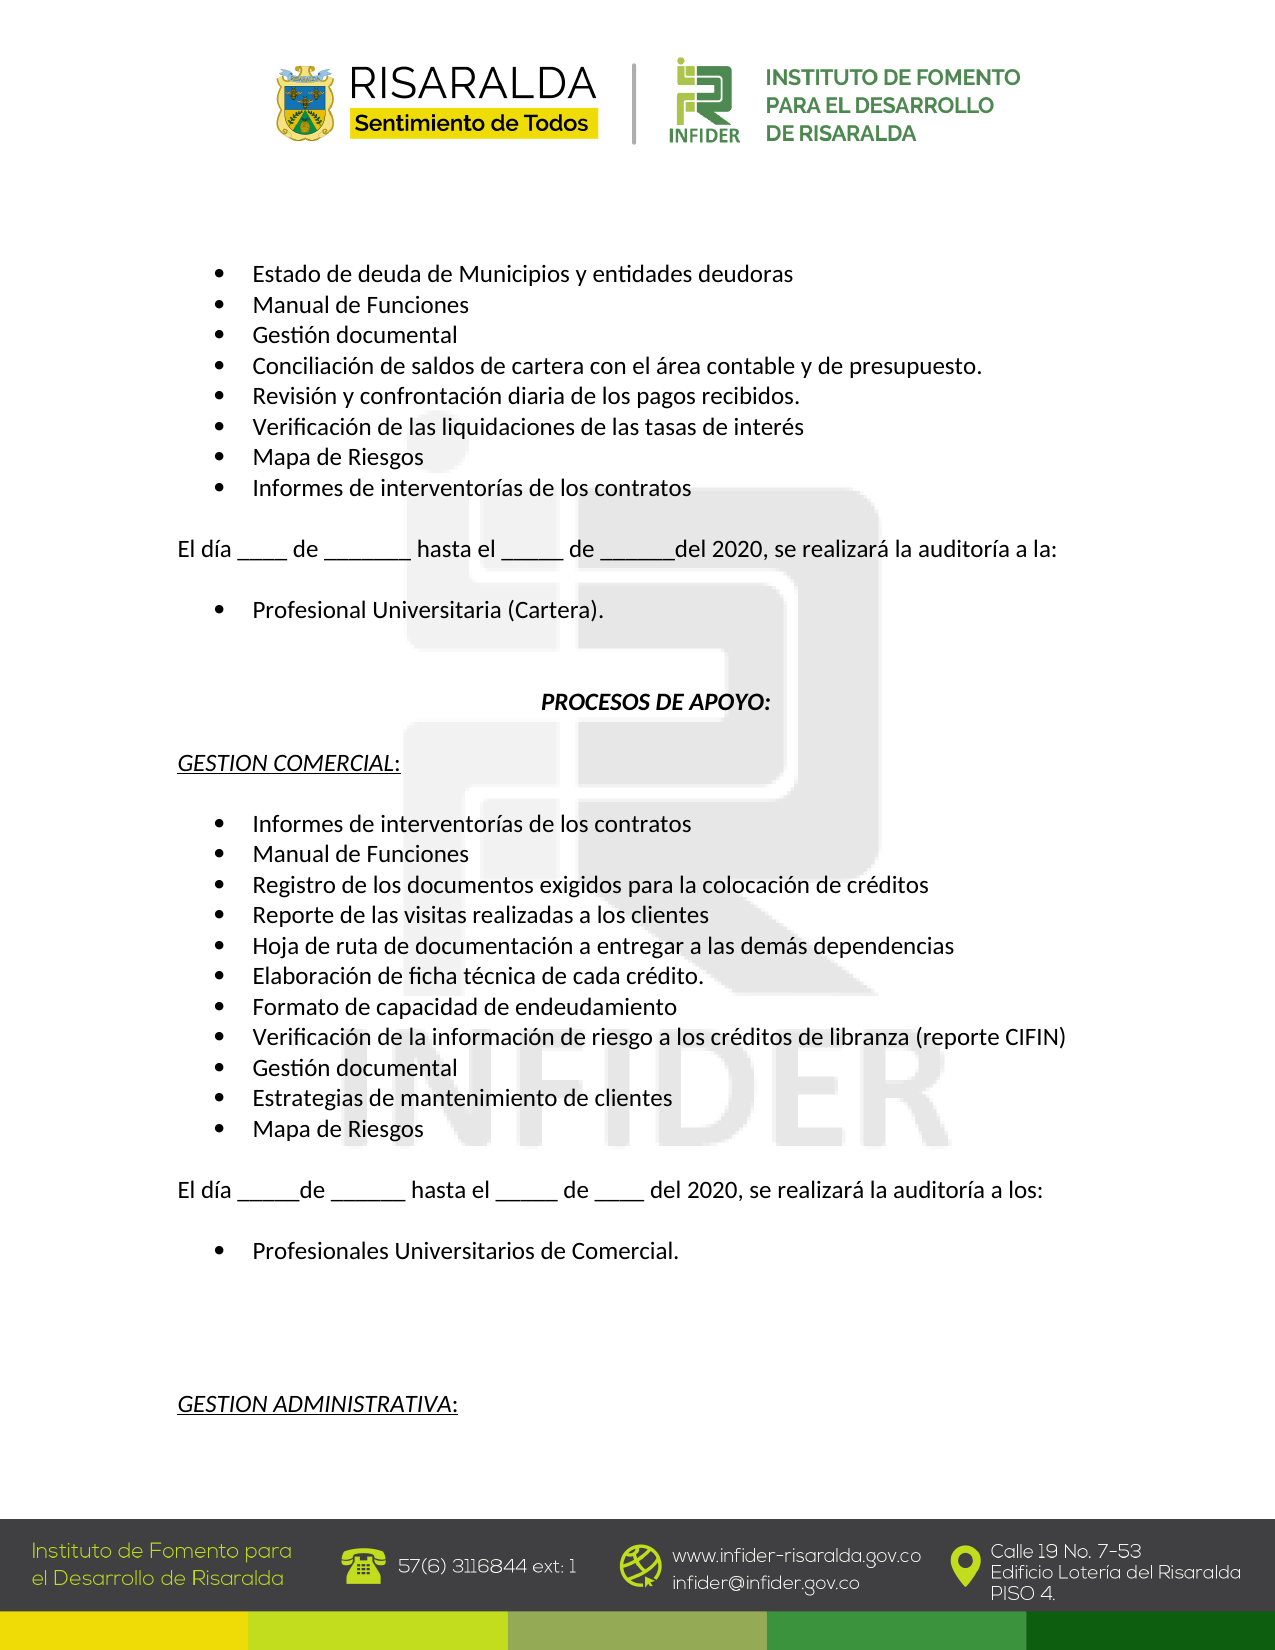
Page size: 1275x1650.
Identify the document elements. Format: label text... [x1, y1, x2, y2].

picture [0, 0, 1275, 1650]
text El día ____ de _______ hasta el _____ de ______del 2020, se realizará la auditoría a la: [177, 533, 1137, 564]
list Manual de Funciones [215, 289, 1137, 319]
list Elaboración de ficha técnica de cada crédito. [215, 960, 1137, 991]
text El día _____de ______ hasta el _____ de ____ del 2020, se realizará la auditoría a los: [177, 1174, 1137, 1204]
list Estrategias de mantenimiento de clientes [215, 1082, 1137, 1113]
list Revisión y confrontación diaria de los pagos recibidos. [215, 381, 1137, 411]
list Informes de interventorías de los contratos [215, 808, 1137, 838]
list Mapa de Riesgos [215, 1113, 1137, 1143]
list Conciliación de saldos de cartera con el área contable y de presupuesto. [215, 350, 1137, 381]
list Profesionales Universitarios de Comercial. [215, 1235, 1137, 1266]
text GESTION COMERCIAL: [177, 747, 1137, 777]
list Verificación de las liquidaciones de las tasas de interés [215, 411, 1137, 442]
list Gestión documental [215, 319, 1137, 350]
list Reporte de las visitas realizadas a los clientes [215, 899, 1137, 930]
list Informes de interventorías de los contratos [215, 472, 1137, 503]
list Mapa de Riesgos [215, 442, 1137, 472]
list Manual de Funciones [215, 838, 1137, 869]
list Registro de los documentos exigidos para la colocación de créditos [215, 869, 1137, 899]
list Profesional Universitaria (Cartera). [215, 594, 1137, 625]
list Verificación de la información de riesgo a los créditos de libranza (reporte CIFIN) [215, 1021, 1137, 1052]
list Gestión documental [215, 1052, 1137, 1082]
text GESTION ADMINISTRATIVA: [177, 1388, 1137, 1418]
text PROCESOS DE APOYO: [177, 686, 1137, 716]
list Estado de deuda de Municipios y entidades deudoras [215, 258, 1137, 289]
list Hoja de ruta de documentación a entregar a las demás dependencias [215, 930, 1137, 960]
list Formato de capacidad de endeudamiento [215, 991, 1137, 1021]
